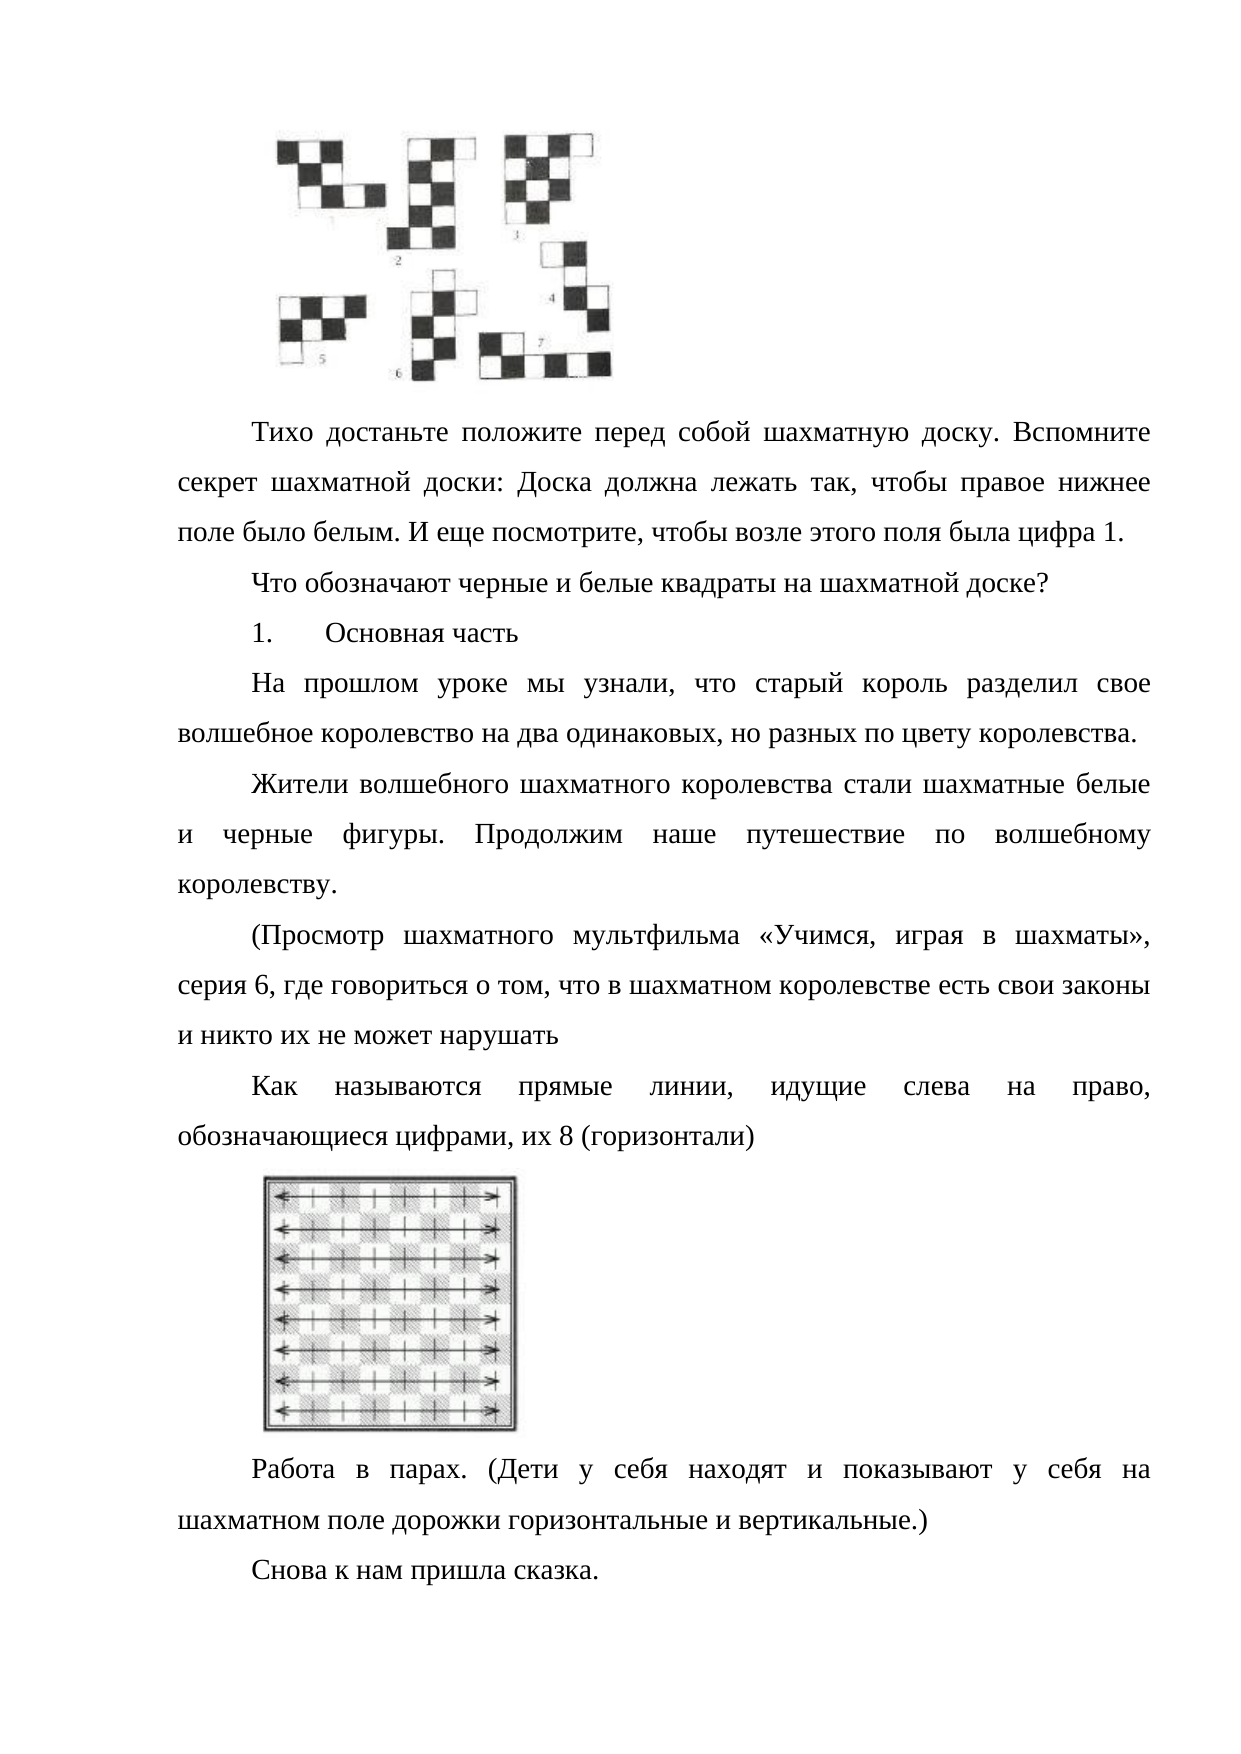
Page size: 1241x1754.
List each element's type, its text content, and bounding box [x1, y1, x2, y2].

text Что обозначают черные и белые квадраты на шахматной доске? [177, 565, 1152, 598]
text Снова к нам пришла сказка. [177, 1552, 1152, 1586]
text Работа в парах. (Дети у себя находят и показывают у себя на шахматном поле дорожки горизонтальные и вертикальные.) [177, 1452, 1152, 1535]
text На прошлом уроке мы узнали, что старый король разделил свое волшебное королевство на два одинаковых, но разных по цвету королевства. [177, 665, 1152, 749]
text Тихо достаньте положите перед собой шахматную доску. Вспомните секрет шахматной доски: Доска должна лежать так, чтобы правое нижнее поле было белым. И еще посмотрите, чтобы возле этого поля была цифра 1. [177, 414, 1152, 548]
picture [251, 1168, 531, 1438]
text Жители волшебного шахматного королевства стали шахматные белые и черные фигуры. Продолжим наше путешествие по волшебному королевству. [177, 766, 1152, 900]
list Основная часть [177, 615, 1152, 648]
text (Просмотр шахматного мультфильма «Учимся, играя в шахматы», серия 6, где говориться о том, что в шахматном королевстве есть свои законы и никто их не может нарушать [177, 917, 1152, 1051]
picture [251, 118, 639, 400]
text Как называются прямые линии, идущие слева на право, обозначающиеся цифрами, их 8 (горизонтали) [177, 1068, 1152, 1152]
